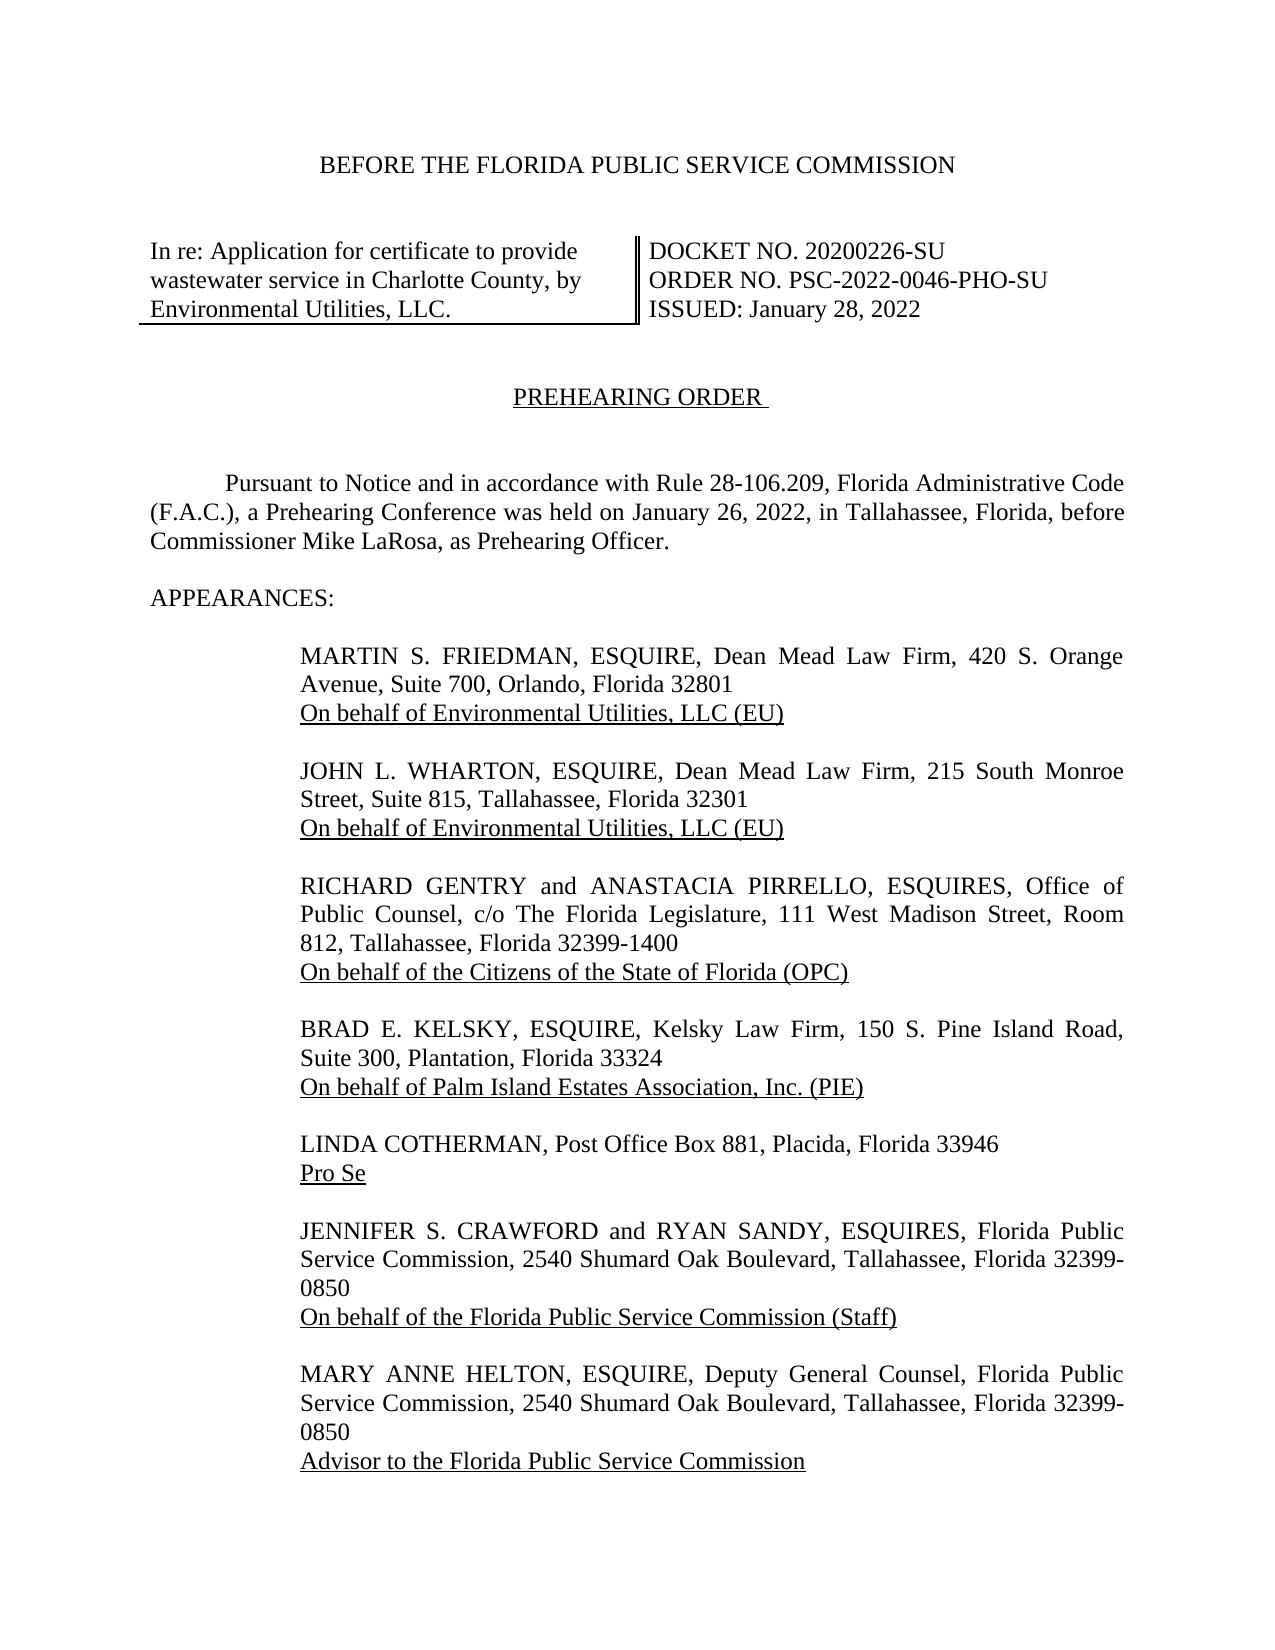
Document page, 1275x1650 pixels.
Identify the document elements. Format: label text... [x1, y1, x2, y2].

text On behalf of Palm Island Estates Association, Inc. (PIE) [300, 1072, 1125, 1101]
text PREHEARING ORDER [150, 382, 1125, 411]
text APPEARANCES: [150, 583, 1125, 612]
text RICHARD GENTRY and ANASTACIA PIRRELLO, ESQUIRES, Office of Public Counsel, c/o The Florida Legislature, 111 West Madison Street, Room 812, Tallahassee, Florida 32399-1400 [300, 871, 1125, 957]
text On behalf of the Citizens of the State of Florida (OPC) [300, 957, 1125, 986]
text Pro Se [300, 1158, 1125, 1187]
subtitle BEFORE THE FLORIDA PUBLIC SERVICE COMMISSION [150, 150, 1125, 179]
table_header In re: Application for certificate to provide wastewater service in Charlotte County, by Environmental Utilities, LLC. [139, 236, 635, 322]
text On behalf of Environmental Utilities, LLC (EU) [300, 813, 1125, 842]
text JOHN L. WHARTON, ESQUIRE, Dean Mead Law Firm, 215 South Monroe Street, Suite 815, Tallahassee, Florida 32301 [300, 756, 1125, 813]
text LINDA COTHERMAN, Post Office Box 881, Placida, Florida 33946 [300, 1129, 1125, 1158]
text MARY ANNE HELTON, ESQUIRE, Deputy General Counsel, Florida Public Service Commission, 2540 Shumard Oak Boulevard, Tallahassee, Florida 32399-0850 [300, 1359, 1125, 1446]
text MARTIN S. FRIEDMAN, ESQUIRE, Dean Mead Law Firm, 420 S. Orange Avenue, Suite 700, Orlando, Florida 32801 [300, 641, 1125, 698]
text On behalf of the Florida Public Service Commission (Staff) [300, 1302, 1125, 1331]
text Pursuant to Notice and in accordance with Rule 28-106.209, Florida Administrative Code (F.A.C.), a Prehearing Conference was held on January 26, 2022, in , before Commissioner Mike LaRosa, as Prehearing Officer. [150, 468, 1125, 554]
text Advisor to the Florida Public Service Commission [300, 1446, 1125, 1474]
text BRAD E. KELSKY, ESQUIRE, Kelsky Law Firm, 150 S. Pine Island Road, Suite 300, Plantation, Florida 33324 [300, 1014, 1125, 1072]
text On behalf of Environmental Utilities, LLC (EU) [300, 698, 1125, 727]
table_header DOCKET NO. 20200226-SU ORDER NO. PSC-2022-0046-PHO-SU ISSUED: January 28, 2022 [640, 236, 1136, 322]
text JENNIFER S. CRAWFORD and RYAN SANDY, ESQUIRES, Florida Public Service Commission, 2540 Shumard Oak Boulevard, Tallahassee, Florida 32399-0850 [300, 1216, 1125, 1302]
